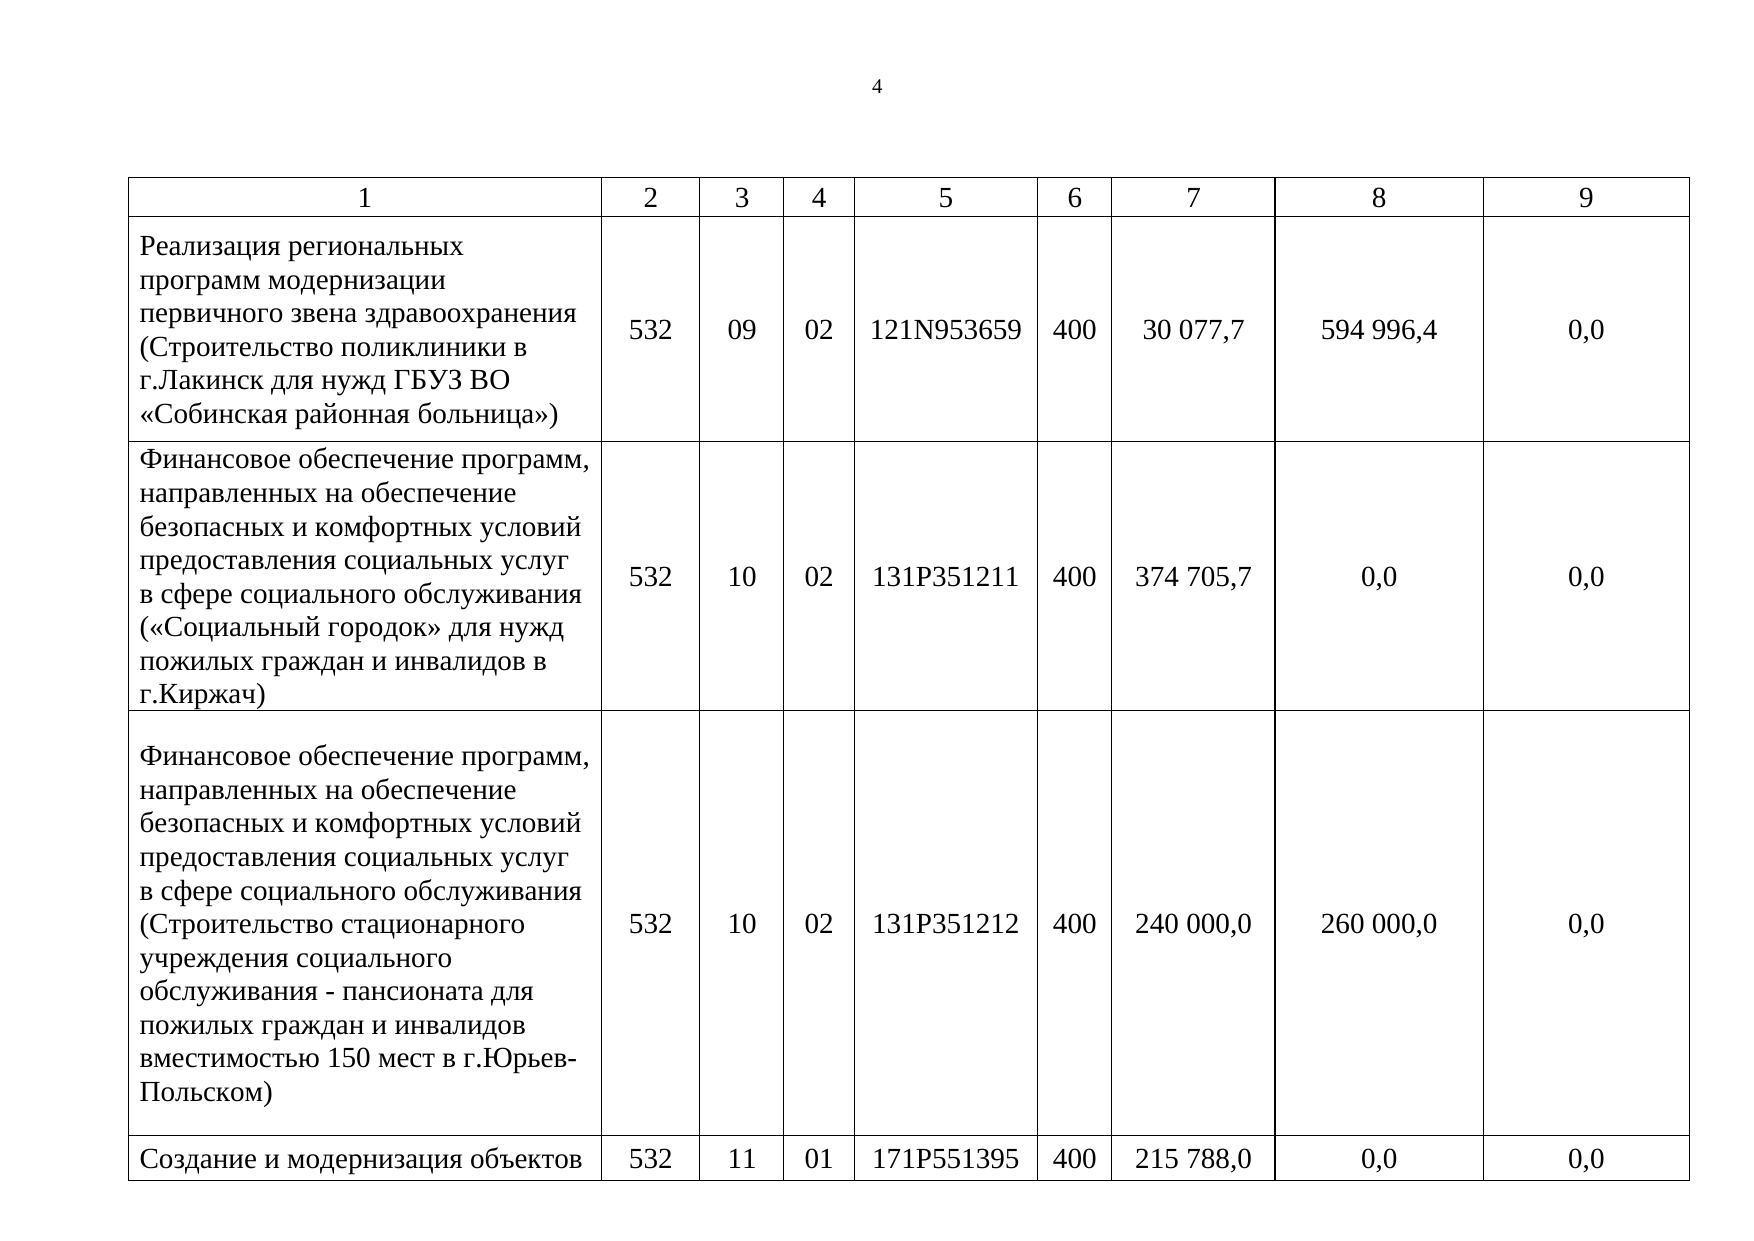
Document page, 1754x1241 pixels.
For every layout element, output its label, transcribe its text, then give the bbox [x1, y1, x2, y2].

table_cell 131P351212 [855, 711, 1037, 1135]
table_cell 30 077,7 [1112, 217, 1274, 441]
table_cell 532 [602, 711, 699, 1135]
table_cell 0,0 [1484, 442, 1689, 710]
table_cell 131P351211 [855, 442, 1037, 710]
table_cell Реализация региональных программ модернизации первичного звена здравоохранения (Строительство поликлиники в г.Лакинск для нужд ГБУЗ ВО «Собинская районная больница») [129, 217, 601, 441]
table_cell 01 [784, 1136, 854, 1180]
table_header 7 [1112, 178, 1274, 216]
table_cell 09 [700, 217, 783, 441]
table_header 4 [784, 178, 854, 216]
table_header 6 [1038, 178, 1111, 216]
table_cell Финансовое обеспечение программ, направленных на обеспечение безопасных и комфортных условий предоставления социальных услуг в сфере социального обслуживания (Строительство стационарного учреждения социального обслуживания - пансионата для пожилых граждан и инвалидов вместимостью 150 мест в г.Юрьев-Польском) [129, 711, 601, 1135]
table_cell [129, 1136, 601, 1180]
table_cell 215 788,0 [1112, 1136, 1274, 1180]
table_cell 400 [1038, 442, 1111, 710]
table_cell Финансовое обеспечение программ, направленных на обеспечение безопасных и комфортных условий предоставления социальных услуг в сфере социального обслуживания («Социальный городок» для нужд пожилых граждан и инвалидов в г.Киржач) [129, 442, 601, 710]
table_cell 0,0 [1484, 1136, 1689, 1180]
table_cell 0,0 [1484, 711, 1689, 1135]
table_cell 400 [1038, 1136, 1111, 1180]
table_header 9 [1484, 178, 1689, 216]
table_cell 02 [784, 217, 854, 441]
table_cell 02 [784, 442, 854, 710]
table_cell 532 [602, 1136, 699, 1180]
table_cell 400 [1038, 217, 1111, 441]
table_cell 400 [1038, 711, 1111, 1135]
table_header 1 [129, 178, 601, 216]
table_cell 10 [700, 442, 783, 710]
table_cell 532 [602, 442, 699, 710]
table_header 8 [1276, 178, 1483, 216]
table_header 2 [602, 178, 699, 216]
table_cell 171P551395 [855, 1136, 1037, 1180]
table_cell 0,0 [1276, 1136, 1483, 1180]
table_cell 260 000,0 [1276, 711, 1483, 1135]
table_cell 02 [784, 711, 854, 1135]
table_cell 594 996,4 [1276, 217, 1483, 441]
table_header 5 [855, 178, 1037, 216]
table_cell 0,0 [1484, 217, 1689, 441]
table_cell 10 [700, 711, 783, 1135]
table_cell 374 705,7 [1112, 442, 1274, 710]
table_header 3 [700, 178, 783, 216]
table_cell 11 [700, 1136, 783, 1180]
table_cell 532 [602, 217, 699, 441]
table_cell 121N953659 [855, 217, 1037, 441]
table_cell 0,0 [1276, 442, 1483, 710]
table_cell 240 000,0 [1112, 711, 1274, 1135]
